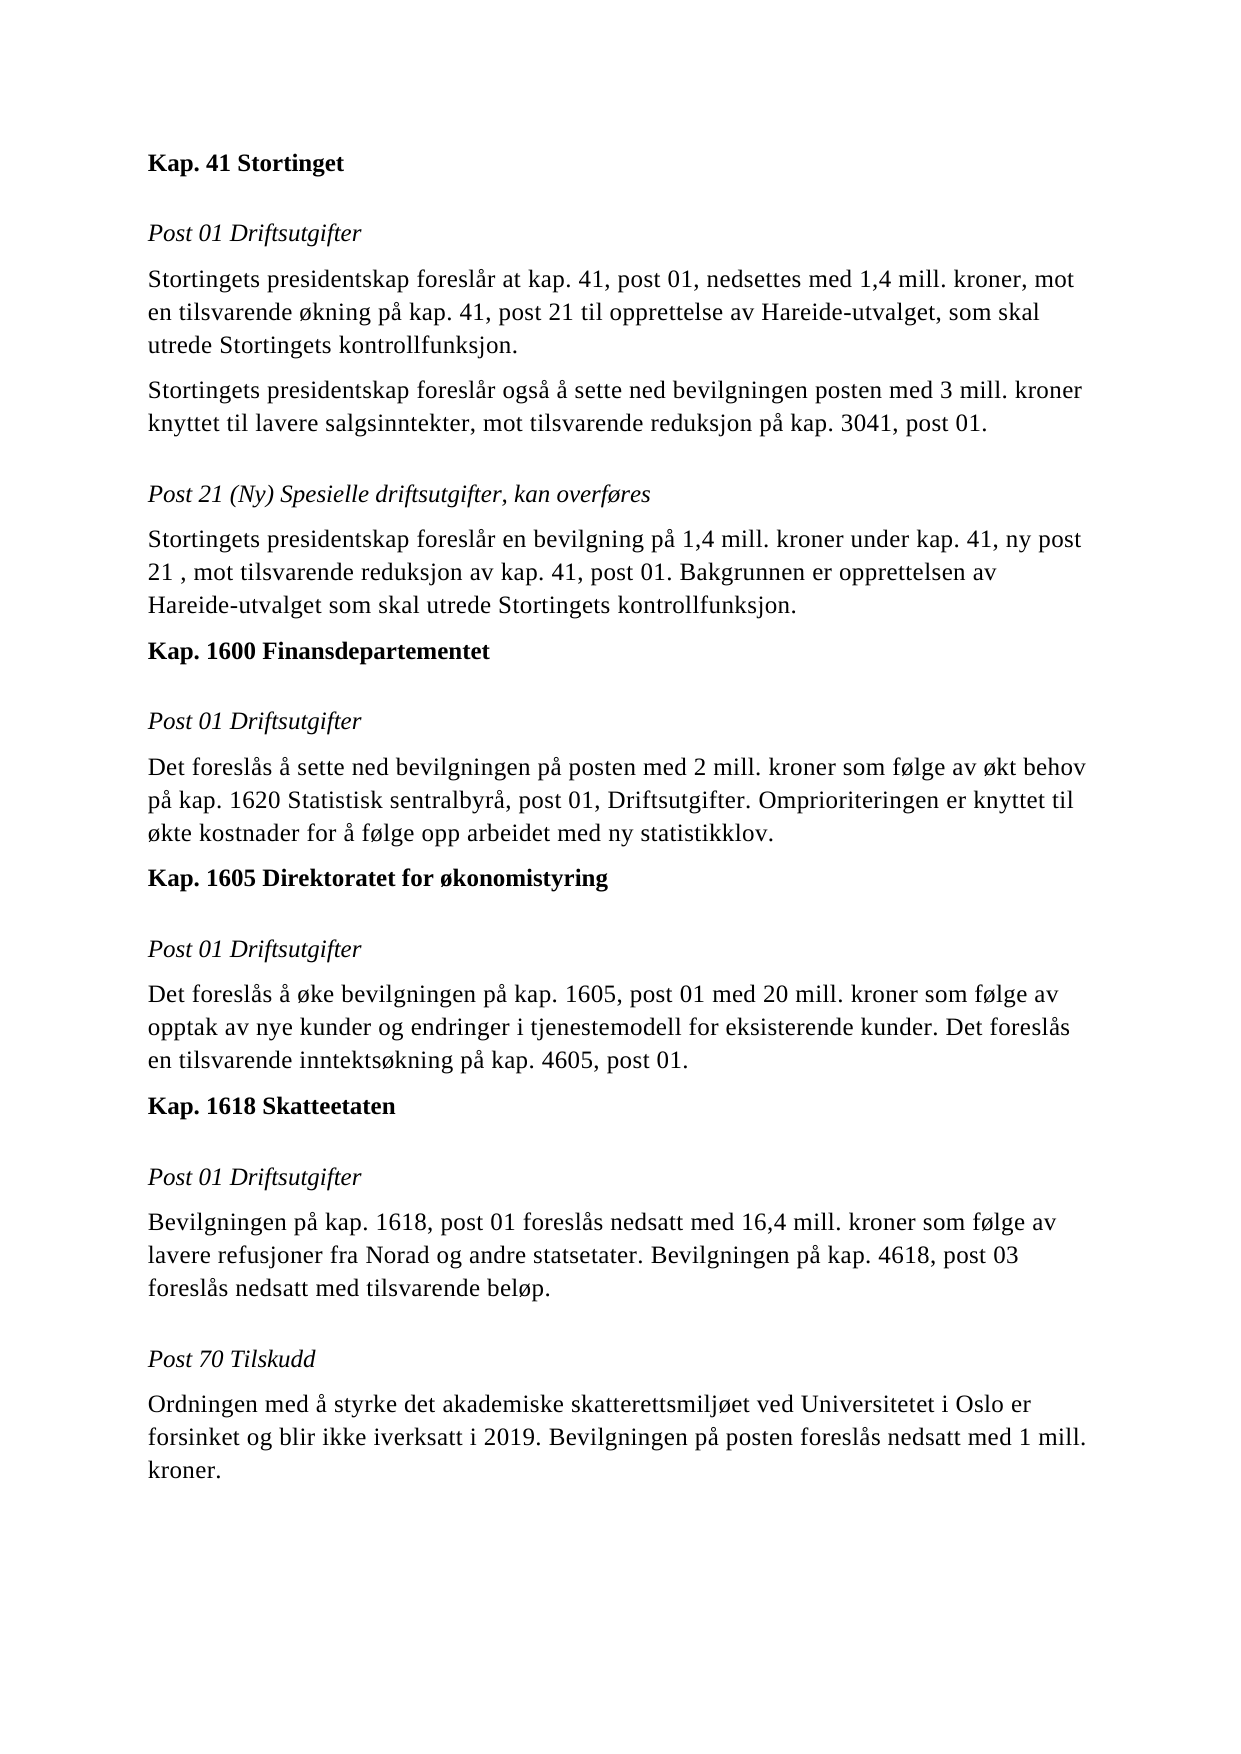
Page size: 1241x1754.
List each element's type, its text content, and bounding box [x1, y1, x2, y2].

text Ordningen med å styrke det akademiske skatterettsmiljøet ved Universitetet i Oslo er forsinket og blir ikke iverksatt i 2019. Bevilgningen på posten foreslås nedsatt med 1 mill. kroner. [148, 1389, 1093, 1484]
text Post 01 Driftsutgifter [148, 1162, 1093, 1190]
text Kap. 1605 Direktoratet for økonomistyring [148, 863, 1093, 892]
text Stortingets presidentskap foreslår at kap. 41, post 01, nedsettes med 1,4 mill. kroner, mot en tilsvarende økning på kap. 41, post 21 til opprettelse av Hareide-utvalget, som skal utrede Stortingets kontrollfunksjon. [148, 264, 1093, 358]
text Post 70 Tilskudd [148, 1344, 1093, 1372]
text Stortingets presidentskap foreslår en bevilgning på 1,4 mill. kroner under kap. 41, ny post 21 , mot tilsvarende reduksjon av kap. 41, post 01. Bakgrunnen er opprettelsen av Hareide-utvalget som skal utrede Stortingets kontrollfunksjon. [148, 524, 1093, 619]
text Stortingets presidentskap foreslår også å sette ned bevilgningen posten med 3 mill. kroner knyttet til lavere salgsinntekter, mot tilsvarende reduksjon på kap. 3041, post 01. [148, 375, 1093, 437]
text Kap. 1600 Finansdepartementet [148, 636, 1093, 664]
text Post 21 (Ny) Spesielle driftsutgifter, kan overføres [148, 479, 1093, 507]
text Post 01 Driftsutgifter [148, 706, 1093, 735]
text Post 01 Driftsutgifter [148, 934, 1093, 963]
text Kap. 41 Stortinget [148, 148, 1093, 176]
text Bevilgningen på kap. 1618, post 01 foreslås nedsatt med 16,4 mill. kroner som følge av lavere refusjoner fra Norad og andre statsetater. Bevilgningen på kap. 4618, post 03 foreslås nedsatt med tilsvarende beløp. [148, 1207, 1093, 1302]
text Det foreslås å øke bevilgningen på kap. 1605, post 01 med 20 mill. kroner som følge av opptak av nye kunder og endringer i tjenestemodell for eksisterende kunder. Det foreslås en tilsvarende inntektsøkning på kap. 4605, post 01. [148, 979, 1093, 1074]
text Post 01 Driftsutgifter [148, 218, 1093, 247]
text Det foreslås å sette ned bevilgningen på posten med 2 mill. kroner som følge av økt behov på kap. 1620 Statistisk sentralbyrå, post 01, Driftsutgifter. Omprioriteringen er knyttet til økte kostnader for å følge opp arbeidet med ny statistikklov. [148, 752, 1093, 847]
text Kap. 1618 Skatteetaten [148, 1091, 1093, 1120]
